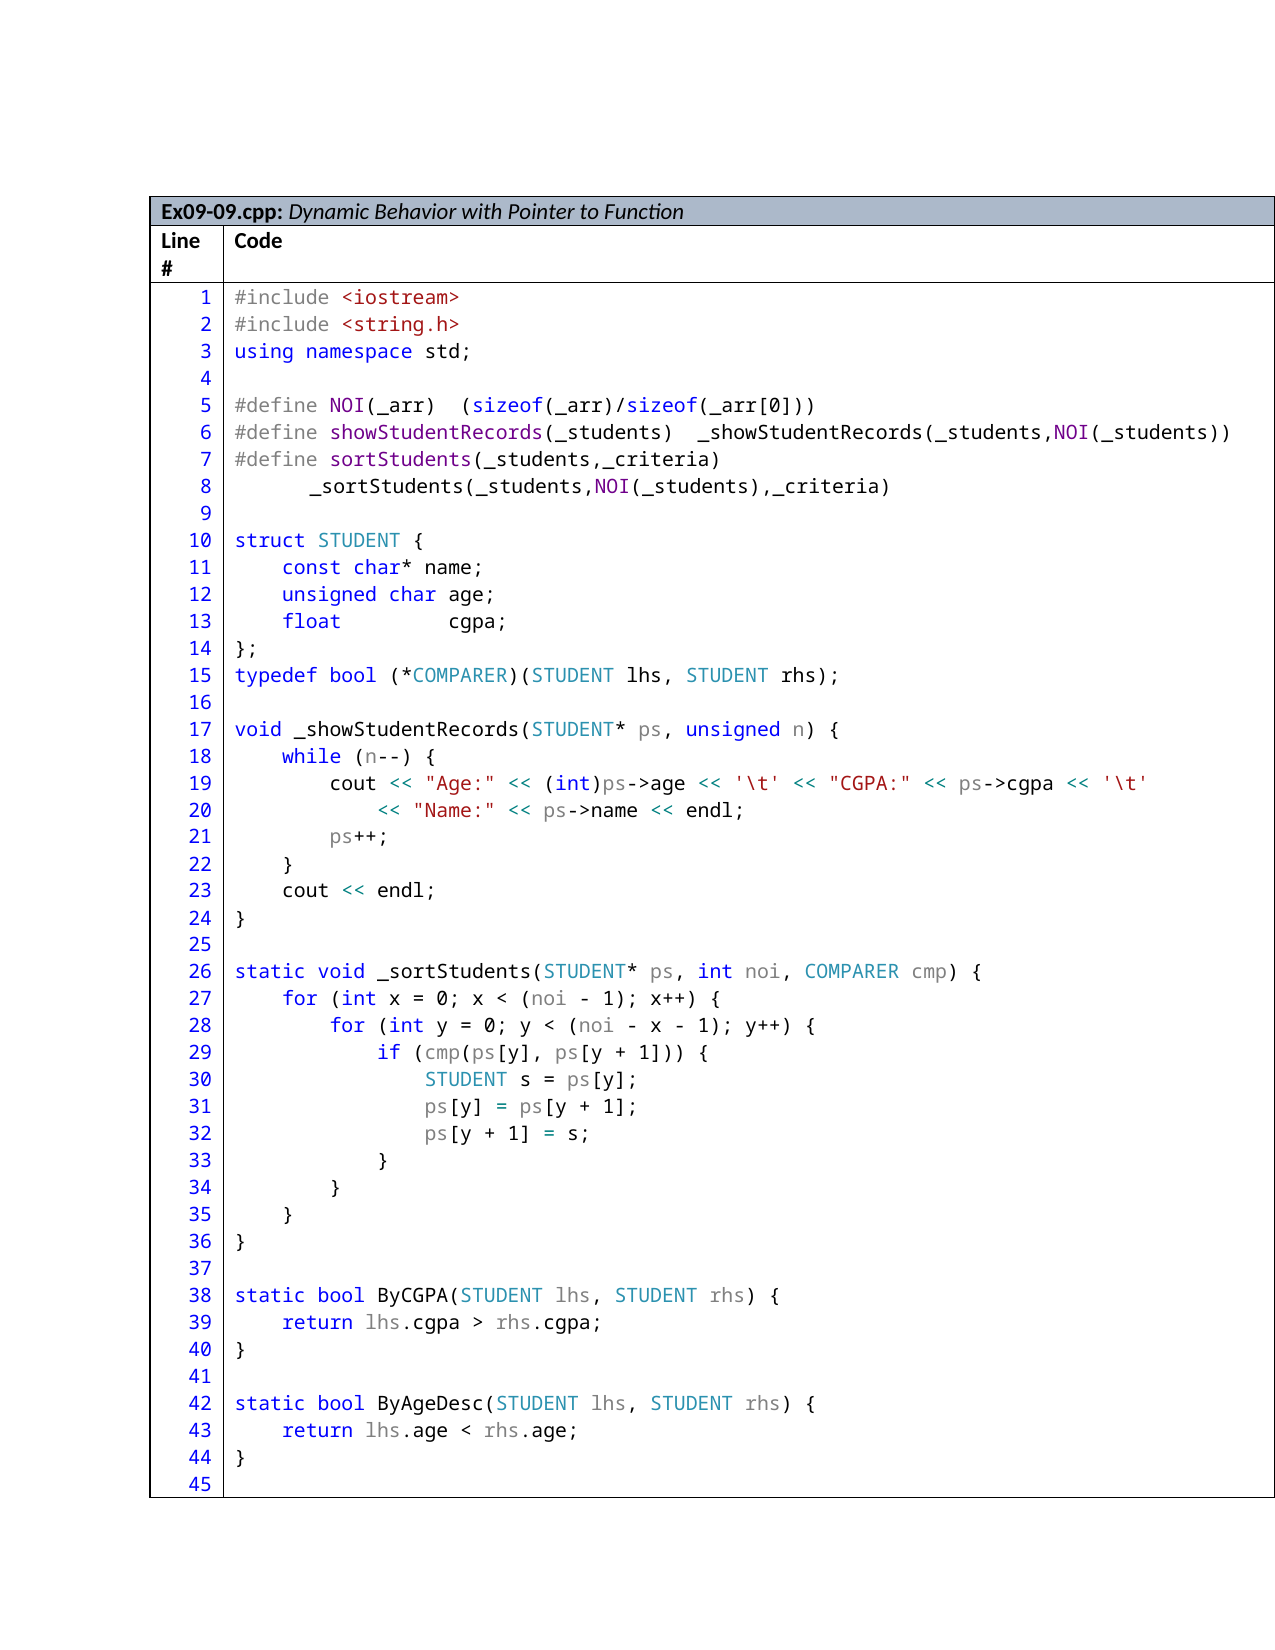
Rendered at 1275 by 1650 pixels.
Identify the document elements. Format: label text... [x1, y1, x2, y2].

table_cell Line# [151, 226, 223, 282]
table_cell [224, 283, 1274, 1497]
table_header Ex09-09.cpp: Dynamic Behavior with Pointer to Function [151, 197, 1274, 225]
table_cell Code [224, 226, 1274, 282]
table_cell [151, 283, 223, 1497]
